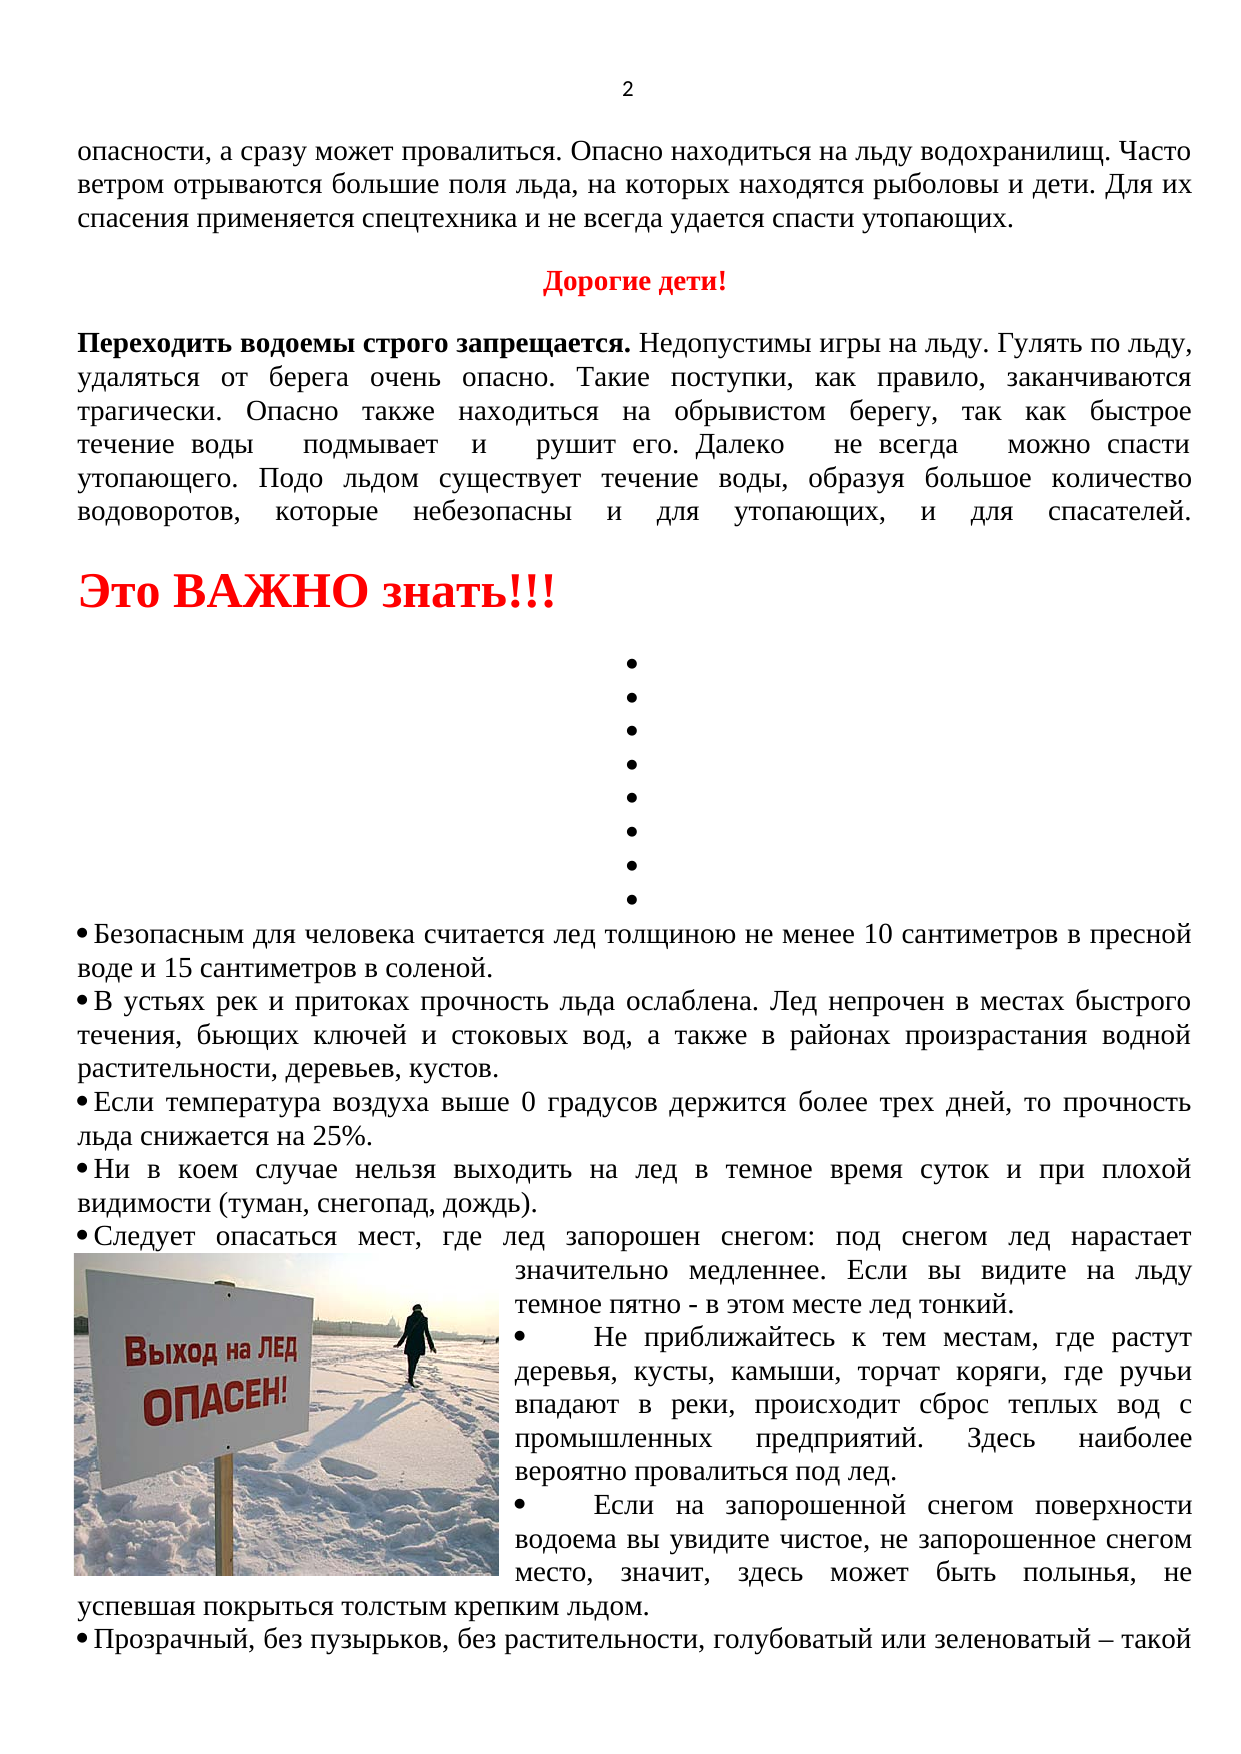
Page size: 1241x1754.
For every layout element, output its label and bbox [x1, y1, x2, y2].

table_header [59, 130, 1196, 1658]
picture [73, 1253, 499, 1576]
